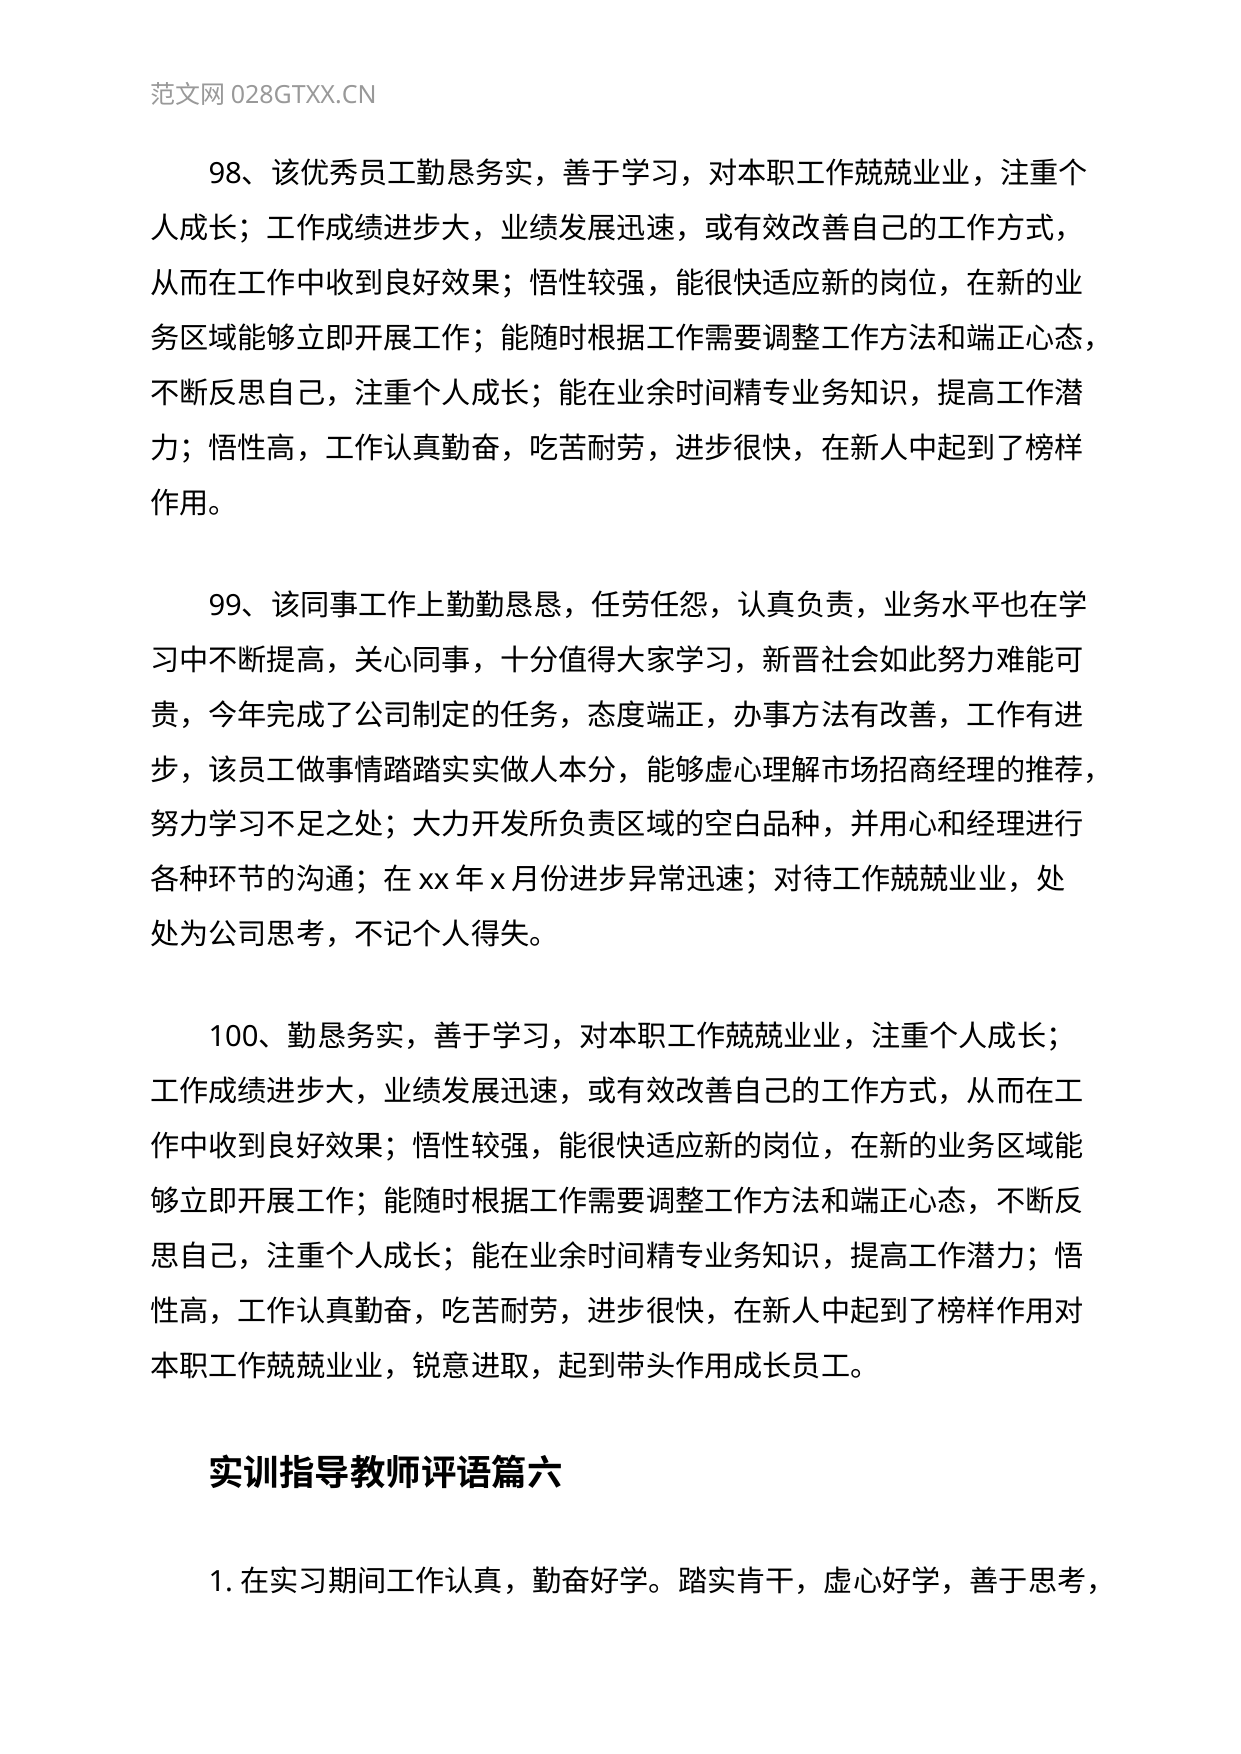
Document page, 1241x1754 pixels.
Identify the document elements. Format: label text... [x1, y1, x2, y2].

text 99、该同事工作上勤勤恳恳，任劳任怨，认真负责，业务水平也在学习中不断提高，关心同事，十分值得大家学习，新晋社会如此努力难能可贵，今年完成了公司制定的任务，态度端正，办事方法有改善，工作有进步，该员工做事情踏踏实实做人本分，能够虚心理解市场招商经理的推荐，努力学习不足之处；大力开发所负责区域的空白品种，并用心和经理进行各种环节的沟通；在xx年x月份进步异常迅速；对待工作兢兢业业，处处为公司思考，不记个人得失。 [150, 581, 1090, 953]
text 实训指导教师评语篇六 [150, 1444, 1090, 1495]
text 98、该优秀员工勤恳务实，善于学习，对本职工作兢兢业业，注重个人成长；工作成绩进步大，业绩发展迅速，或有效改善自己的工作方式，从而在工作中收到良好效果；悟性较强，能很快适应新的岗位，在新的业务区域能够立即开展工作；能随时根据工作需要调整工作方法和端正心态，不断反思自己，注重个人成长；能在业余时间精专业务知识，提高工作潜力；悟性高，工作认真勤奋，吃苦耐劳，进步很快，在新人中起到了榜样作用。 [150, 150, 1090, 522]
text 100、勤恳务实，善于学习，对本职工作兢兢业业，注重个人成长；工作成绩进步大，业绩发展迅速，或有效改善自己的工作方式，从而在工作中收到良好效果；悟性较强，能很快适应新的岗位，在新的业务区域能够立即开展工作；能随时根据工作需要调整工作方法和端正心态，不断反思自己，注重个人成长；能在业余时间精专业务知识，提高工作潜力；悟性高，工作认真勤奋，吃苦耐劳，进步很快，在新人中起到了榜样作用对本职工作兢兢业业，锐意进取，起到带头作用成长员工。 [150, 1013, 1090, 1384]
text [150, 1557, 1090, 1600]
